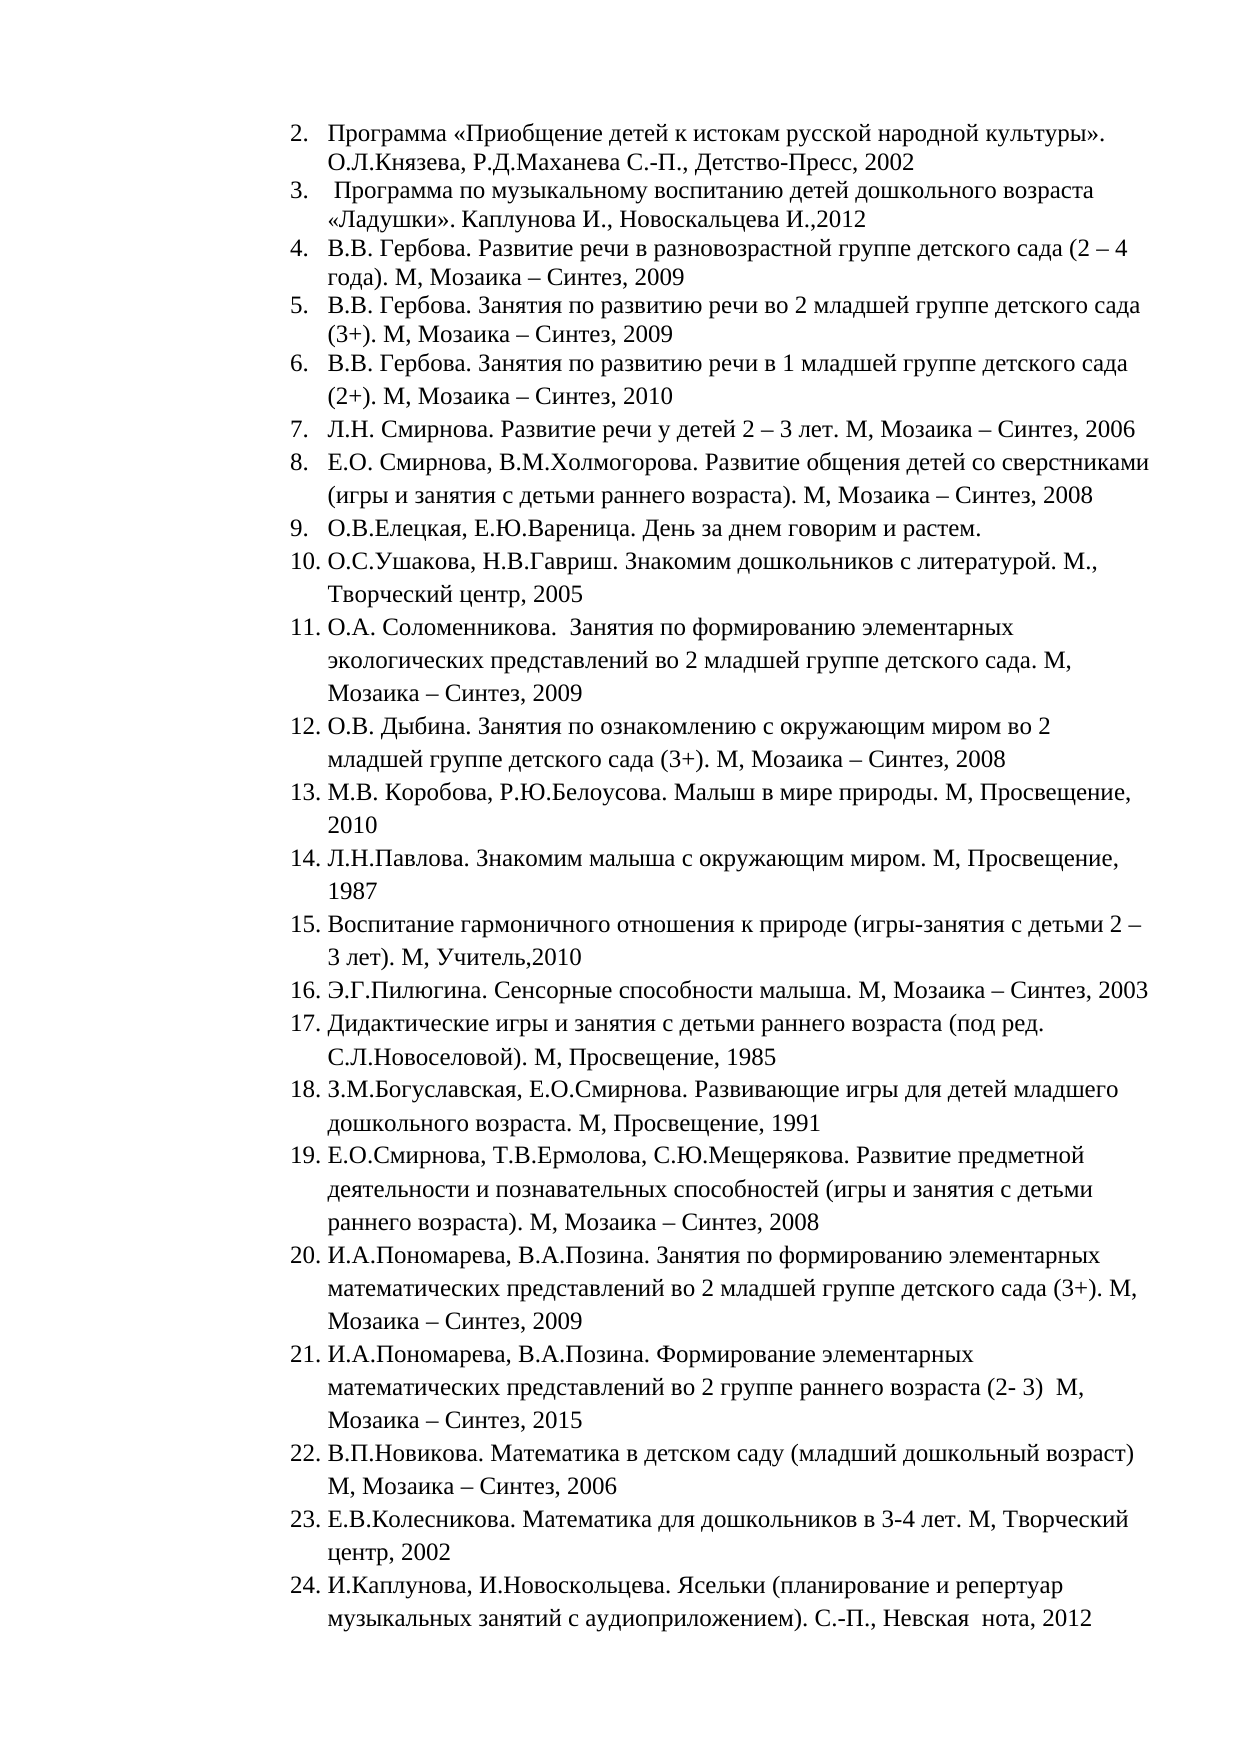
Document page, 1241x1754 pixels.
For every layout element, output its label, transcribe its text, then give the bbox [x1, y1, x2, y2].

list Программа «Приобщение детей к истокам русской народной культуры». О.Л.Князева, Р.Д.Маханева С.-П., Детство-Пресс, 2002 [290, 118, 1152, 176]
list Э.Г.Пилюгина. Сенсорные способности малыша. М, Мозаика – Синтез, 2003 [290, 976, 1152, 1004]
list О.А. Соломенникова. Занятия по формированию элементарных экологических представлений во 2 младшей группе детского сада. М, Мозаика – Синтез, 2009 [290, 612, 1152, 707]
list Программа по музыкальному воспитанию детей дошкольного возраста «Ладушки». Каплунова И., Новоскальцева И.,2012 [290, 176, 1152, 233]
list З.М.Богуславская, Е.О.Смирнова. Развивающие игры для детей младшего дошкольного возраста. М, Просвещение, 1991 [290, 1074, 1152, 1136]
list Е.В.Колесникова. Математика для дошкольников в 3-4 лет. М, Творческий центр, 2002 [290, 1504, 1152, 1566]
list В.В. Гербова. Занятия по развитию речи во 2 младшей группе детского сада (3+). М, Мозаика – Синтез, 2009 [290, 291, 1152, 348]
list Л.Н. Смирнова. Развитие речи у детей 2 – 3 лет. М, Мозаика – Синтез, 2006 [290, 414, 1152, 443]
list В.П.Новикова. Математика в детском саду (младший дошкольный возраст) М, Мозаика – Синтез, 2006 [290, 1438, 1152, 1499]
list О.С.Ушакова, Н.В.Гавриш. Знакомим дошкольников с литературой. М., Творческий центр, 2005 [290, 546, 1152, 608]
list О.В. Дыбина. Занятия по ознакомлению с окружающим миром во 2 младшей группе детского сада (3+). М, Мозаика – Синтез, 2008 [290, 711, 1152, 773]
list В.В. Гербова. Развитие речи в разновозрастной группе детского сада (2 – 4 года). М, Мозаика – Синтез, 2009 [290, 233, 1152, 291]
list Л.Н.Павлова. Знакомим малыша с окружающим миром. М, Просвещение, 1987 [290, 843, 1152, 905]
list М.В. Коробова, Р.Ю.Белоусова. Малыш в мире природы. М, Просвещение, 2010 [290, 777, 1152, 839]
list Е.О.Смирнова, Т.В.Ермолова, С.Ю.Мещерякова. Развитие предметной деятельности и познавательных способностей (игры и занятия с детьми раннего возраста). М, Мозаика – Синтез, 2008 [290, 1141, 1152, 1235]
list О.В.Елецкая, Е.Ю.Вареница. День за днем говорим и растем. [290, 513, 1152, 542]
list И.А.Пономарева, В.А.Позина. Занятия по формированию элементарных математических представлений во 2 младшей группе детского сада (3+). М, Мозаика – Синтез, 2009 [290, 1240, 1152, 1334]
list И.Каплунова, И.Новоскольцева. Ясельки (планирование и репертуар музыкальных занятий с аудиоприложением). С.-П., Невская нота, 2012 [290, 1570, 1152, 1632]
list В.В. Гербова. Занятия по развитию речи в 1 младшей группе детского сада (2+). М, Мозаика – Синтез, 2010 [290, 348, 1152, 410]
list Е.О. Смирнова, В.М.Холмогорова. Развитие общения детей со сверстниками (игры и занятия с детьми раннего возраста). М, Мозаика – Синтез, 2008 [290, 447, 1152, 509]
list Дидактические игры и занятия с детьми раннего возраста (под ред. С.Л.Новоселовой). М, Просвещение, 1985 [290, 1008, 1152, 1070]
list И.А.Пономарева, В.А.Позина. Формирование элементарных математических представлений во 2 группе раннего возраста (2- 3) М, Мозаика – Синтез, 2015 [290, 1339, 1152, 1433]
list Воспитание гармоничного отношения к природе (игры-занятия с детьми 2 – 3 лет). М, Учитель,2010 [290, 909, 1152, 971]
